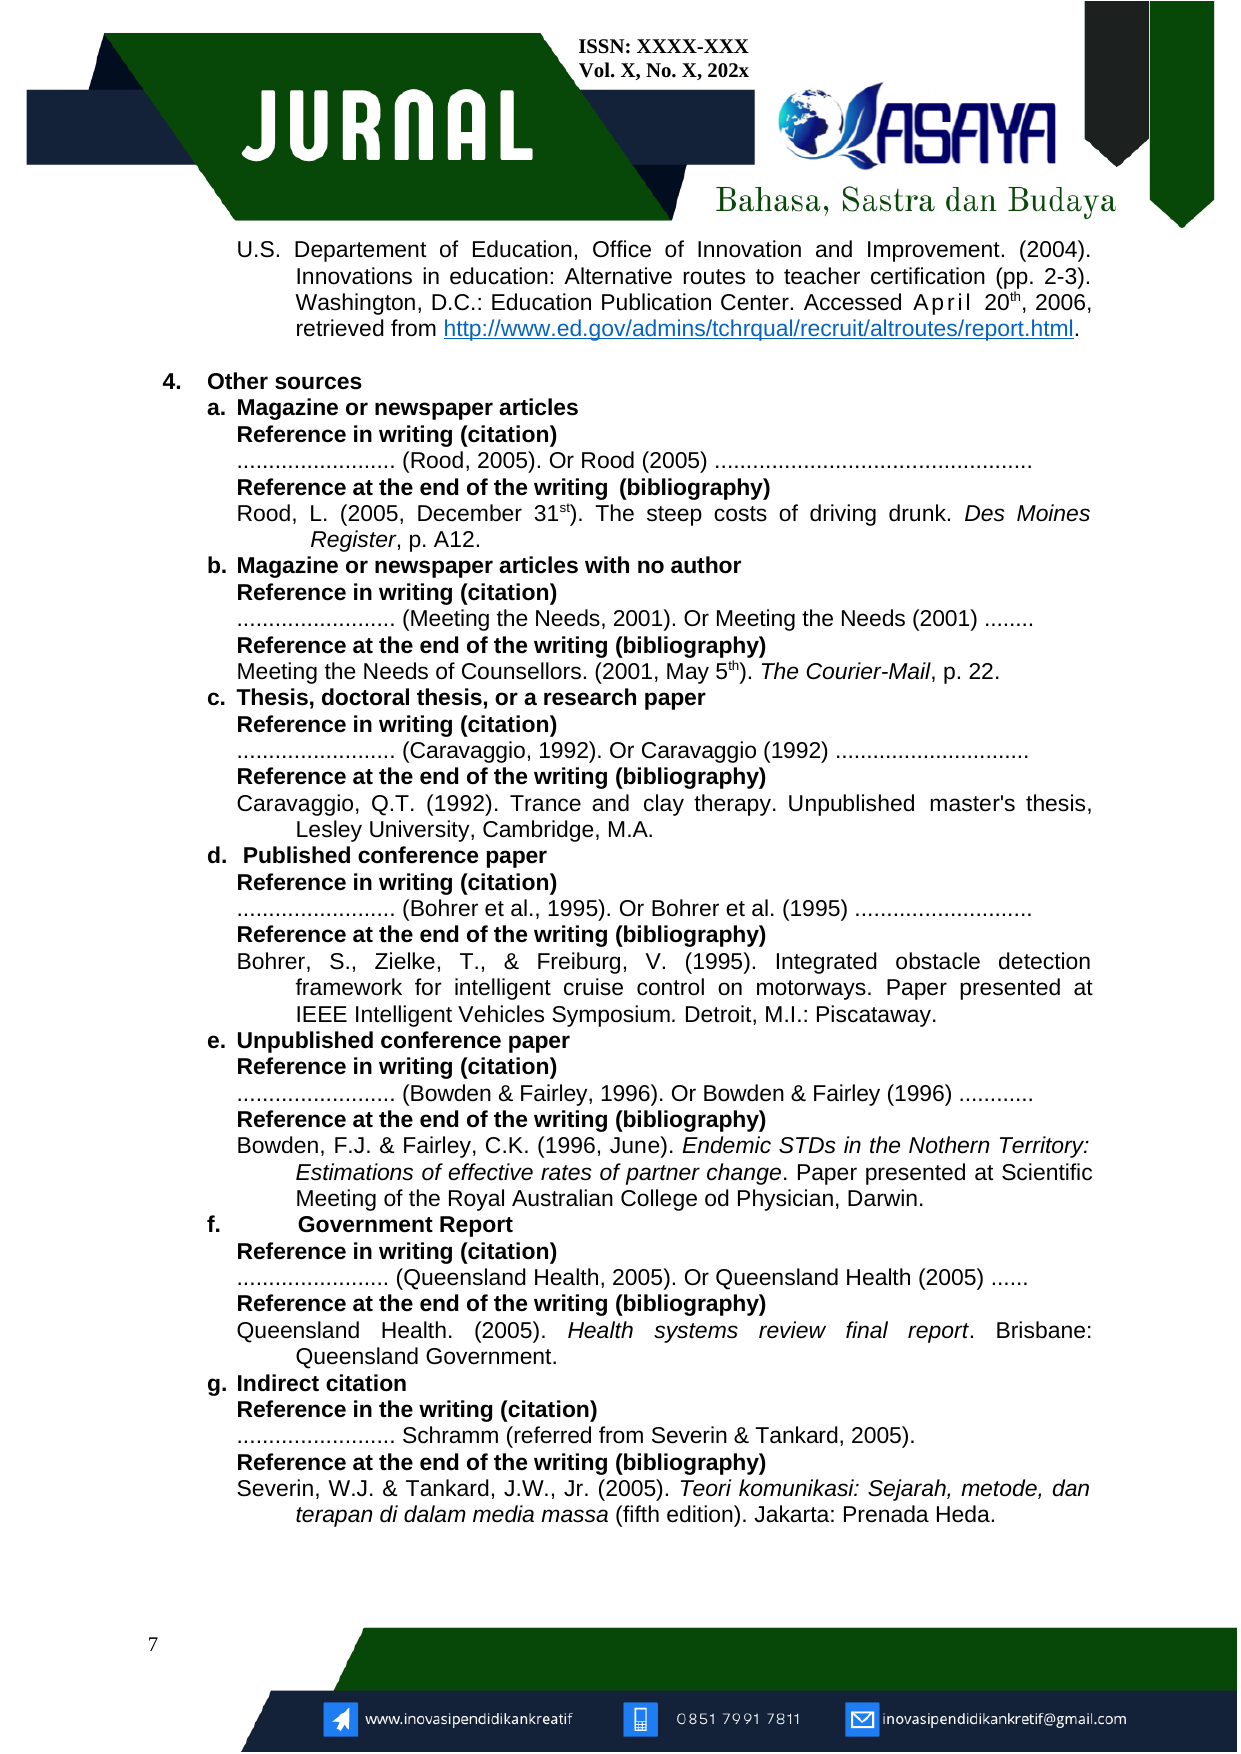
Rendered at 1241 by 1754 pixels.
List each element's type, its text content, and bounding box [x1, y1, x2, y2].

picture [26, 1, 1241, 239]
list Government Report [207, 1211, 1092, 1238]
picture [0, 1616, 1237, 1752]
text Reference at the end of the writing (bibliography) [236, 473, 1092, 500]
text Reference in the writing (citation) [236, 1396, 1092, 1422]
text Reference in writing (citation) [236, 579, 1092, 605]
text Bowden, F.J. & Fairley, C.K. (1996, June). Endemic STDs in the Nothern Territory: Estimations of effective rates of partner change. Paper presented at Scientific Meeting of the Royal Australian College od Physician, Darwin. [236, 1132, 1092, 1211]
text Reference in writing (citation) [236, 869, 1092, 895]
text Reference in writing (citation) [236, 711, 1092, 737]
list Unpublished conference paper [207, 1027, 1092, 1053]
text Reference at the end of the writing (bibliography) [236, 921, 1092, 948]
text ......................... (Meeting the Needs, 2001). Or Meeting the Needs (2001) ........ [236, 605, 1092, 632]
text U.S. Departement of Education, Office of Innovation and Improvement. (2004). Innovations in education: Alternative routes to teacher certification (pp. 2-3). Washington, D.C.: Education Publication Center. Accessed April 20th, 2006, retrieved from http://www.ed.gov/admins/tchrqual/recruit/altroutes/report.html. [236, 236, 1092, 342]
text Reference at the end of the writing (bibliography) [236, 763, 1092, 790]
text ......................... Schramm (referred from Severin & Tankard, 2005). [236, 1422, 1092, 1448]
text Bohrer, S., Zielke, T., & Freiburg, V. (1995). Integrated obstacle detection framework for intelligent cruise control on motorways. Paper presented at IEEE Intelligent Vehicles Symposium. Detroit, M.I.: Piscataway. [236, 948, 1092, 1027]
list Magazine or newspaper articles with no author [207, 552, 1092, 579]
text Reference in writing (citation) [236, 1238, 1092, 1264]
list Indirect citation [207, 1369, 1092, 1396]
text ......................... (Bohrer et al., 1995). Or Bohrer et al. (1995) ............................ [236, 895, 1092, 921]
text ......................... (Rood, 2005). Or Rood (2005) .................................................. [236, 447, 1092, 473]
text Reference at the end of the writing (bibliography) [236, 632, 1092, 658]
text Caravaggio, Q.T. (1992). Trance and clay therapy. Unpublished master's thesis, Lesley University, Cambridge, M.A. [236, 790, 1092, 842]
text Reference in writing (citation) [236, 421, 1092, 447]
text Rood, L. (2005, December 31st). The steep costs of driving drunk. Des Moines Register, p. A12. [236, 500, 1092, 552]
list Published conference paper [207, 842, 1092, 869]
text ........................ (Queensland Health, 2005). Or Queensland Health (2005) ...... [236, 1264, 1092, 1290]
text Reference at the end of the writing (bibliography) [236, 1448, 1092, 1475]
text Queensland Health. (2005). Health systems review final report. Brisbane: Queensland Government. [236, 1317, 1092, 1369]
text Severin, W.J. & Tankard, J.W., Jr. (2005). Teori komunikasi: Sejarah, metode, dan terapan di dalam media massa (fifth edition). Jakarta: Prenada Heda. [236, 1475, 1092, 1528]
text Meeting the Needs of Counsellors. (2001, May 5th). The Courier-Mail, p. 22. [236, 658, 1092, 684]
text ......................... (Caravaggio, 1992). Or Caravaggio (1992) ............................... [236, 737, 1092, 763]
text Reference at the end of the writing (bibliography) [236, 1290, 1092, 1317]
text Reference in writing (citation) [236, 1053, 1092, 1079]
text Reference at the end of the writing (bibliography) [236, 1106, 1092, 1132]
text ......................... (Bowden & Fairley, 1996). Or Bowden & Fairley (1996) ............ [236, 1079, 1092, 1106]
list Thesis, doctoral thesis, or a research paper [207, 684, 1092, 711]
list Magazine or newspaper articles [207, 394, 1092, 421]
list Other sources [162, 368, 1092, 394]
